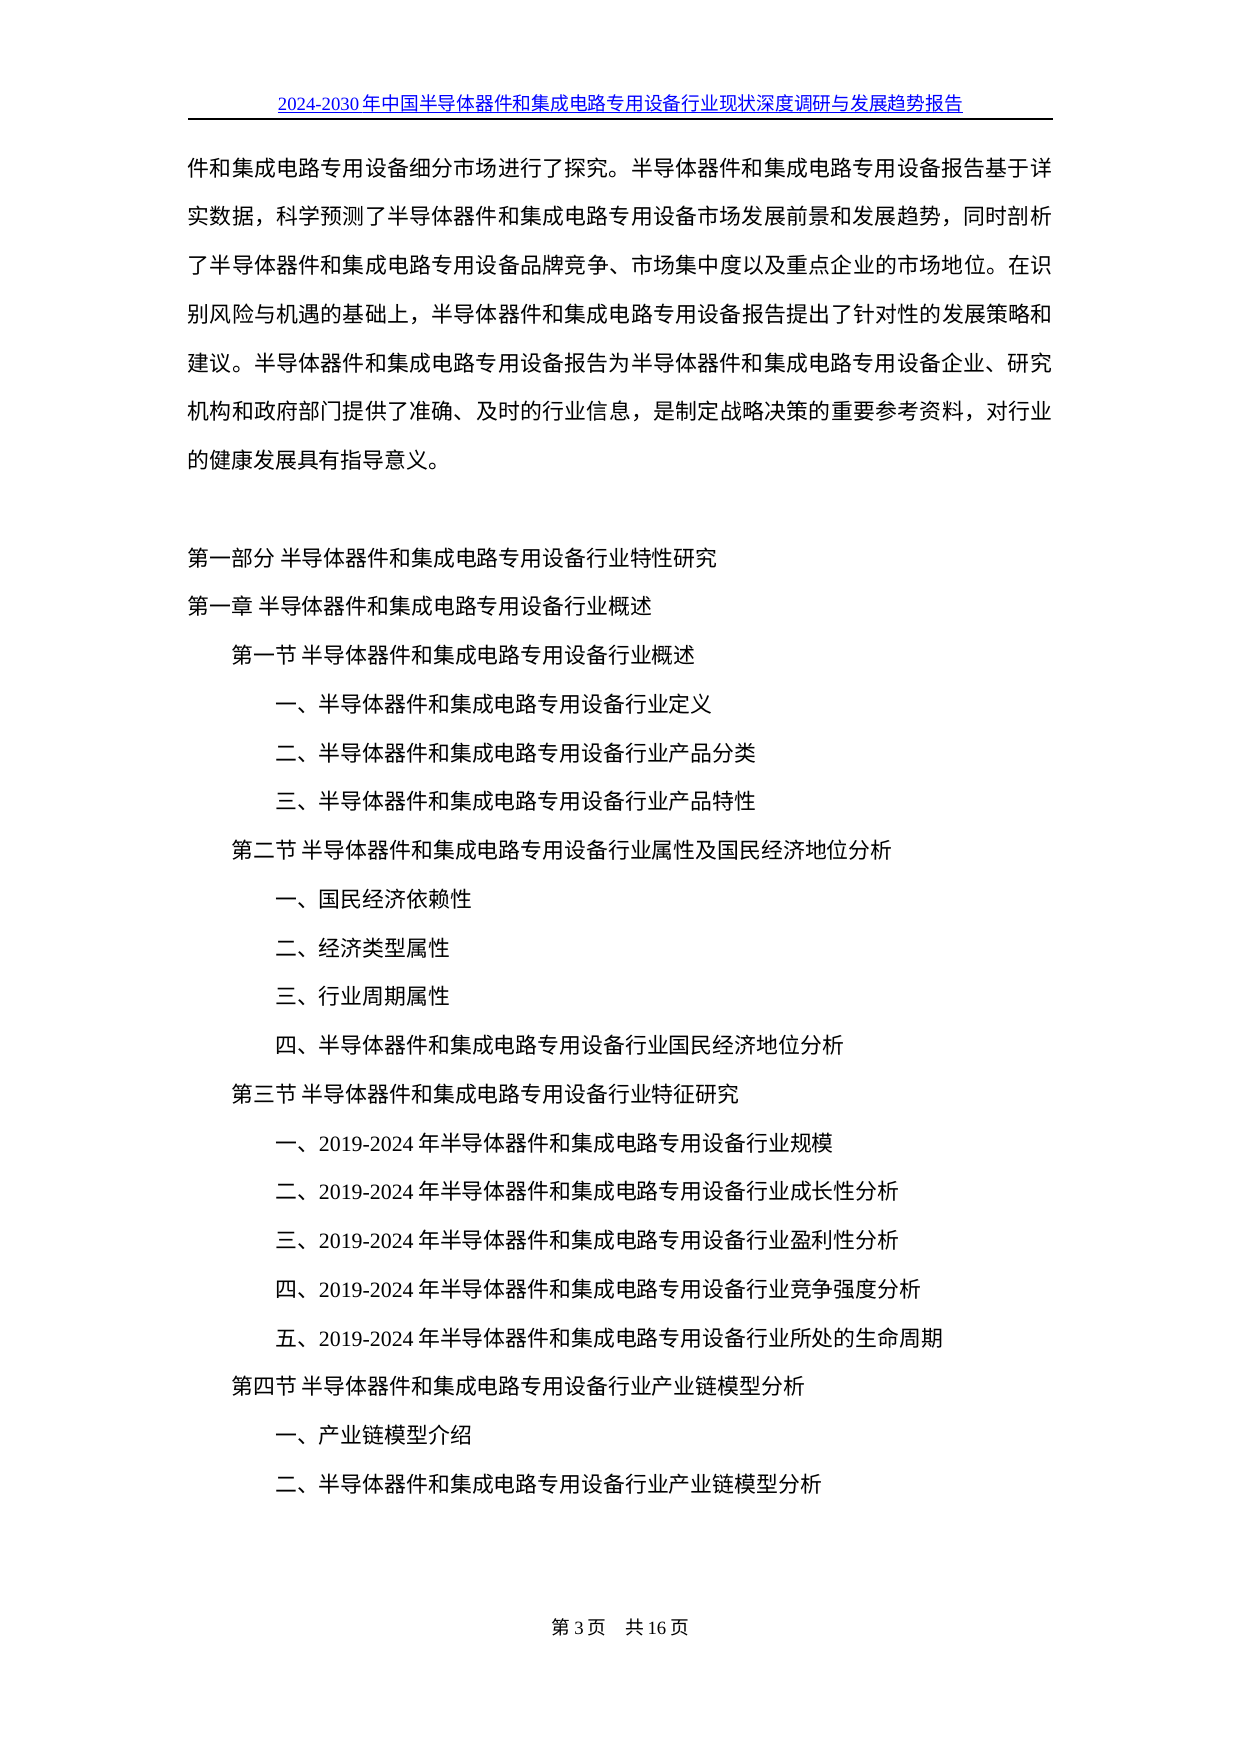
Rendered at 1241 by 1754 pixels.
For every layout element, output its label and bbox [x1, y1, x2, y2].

text [187, 150, 1053, 1499]
